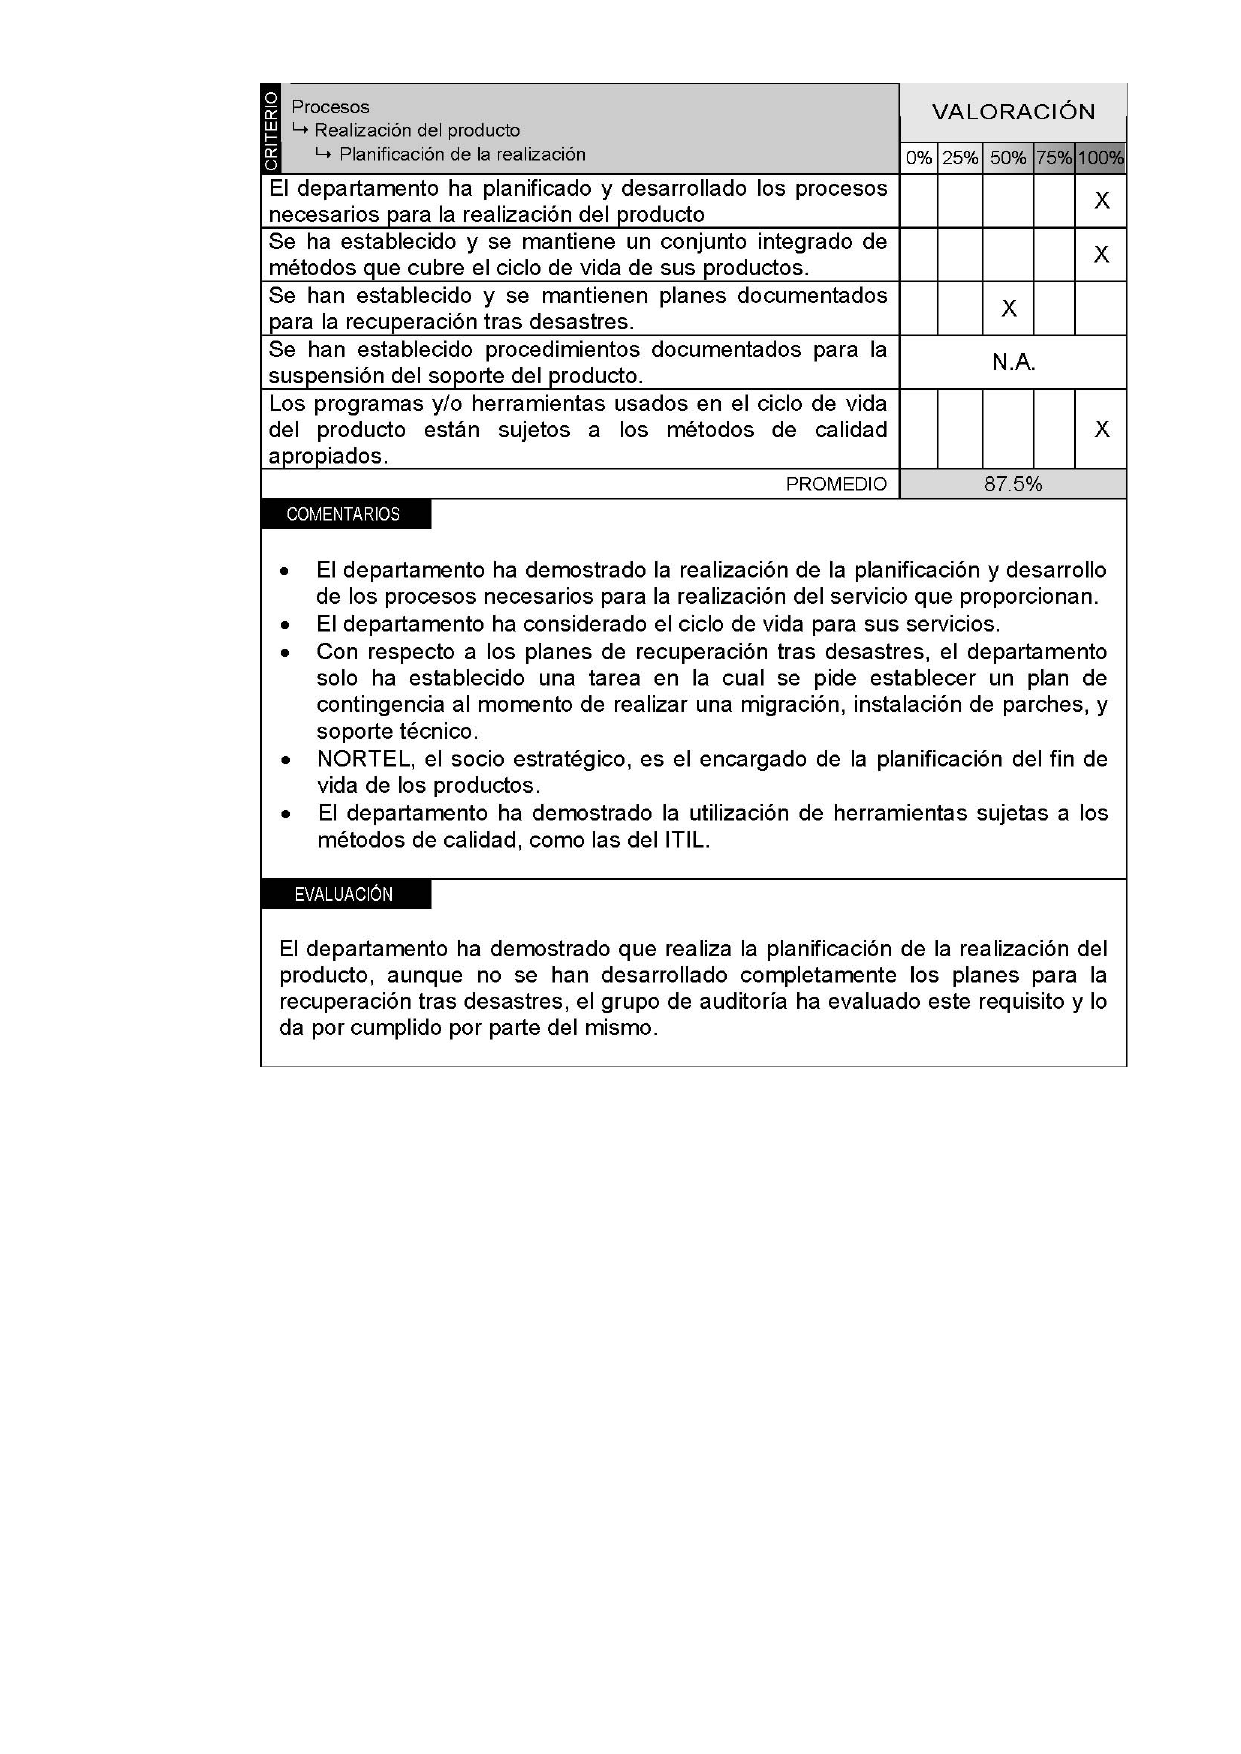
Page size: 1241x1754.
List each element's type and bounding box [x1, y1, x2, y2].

picture [260, 83, 1128, 1067]
